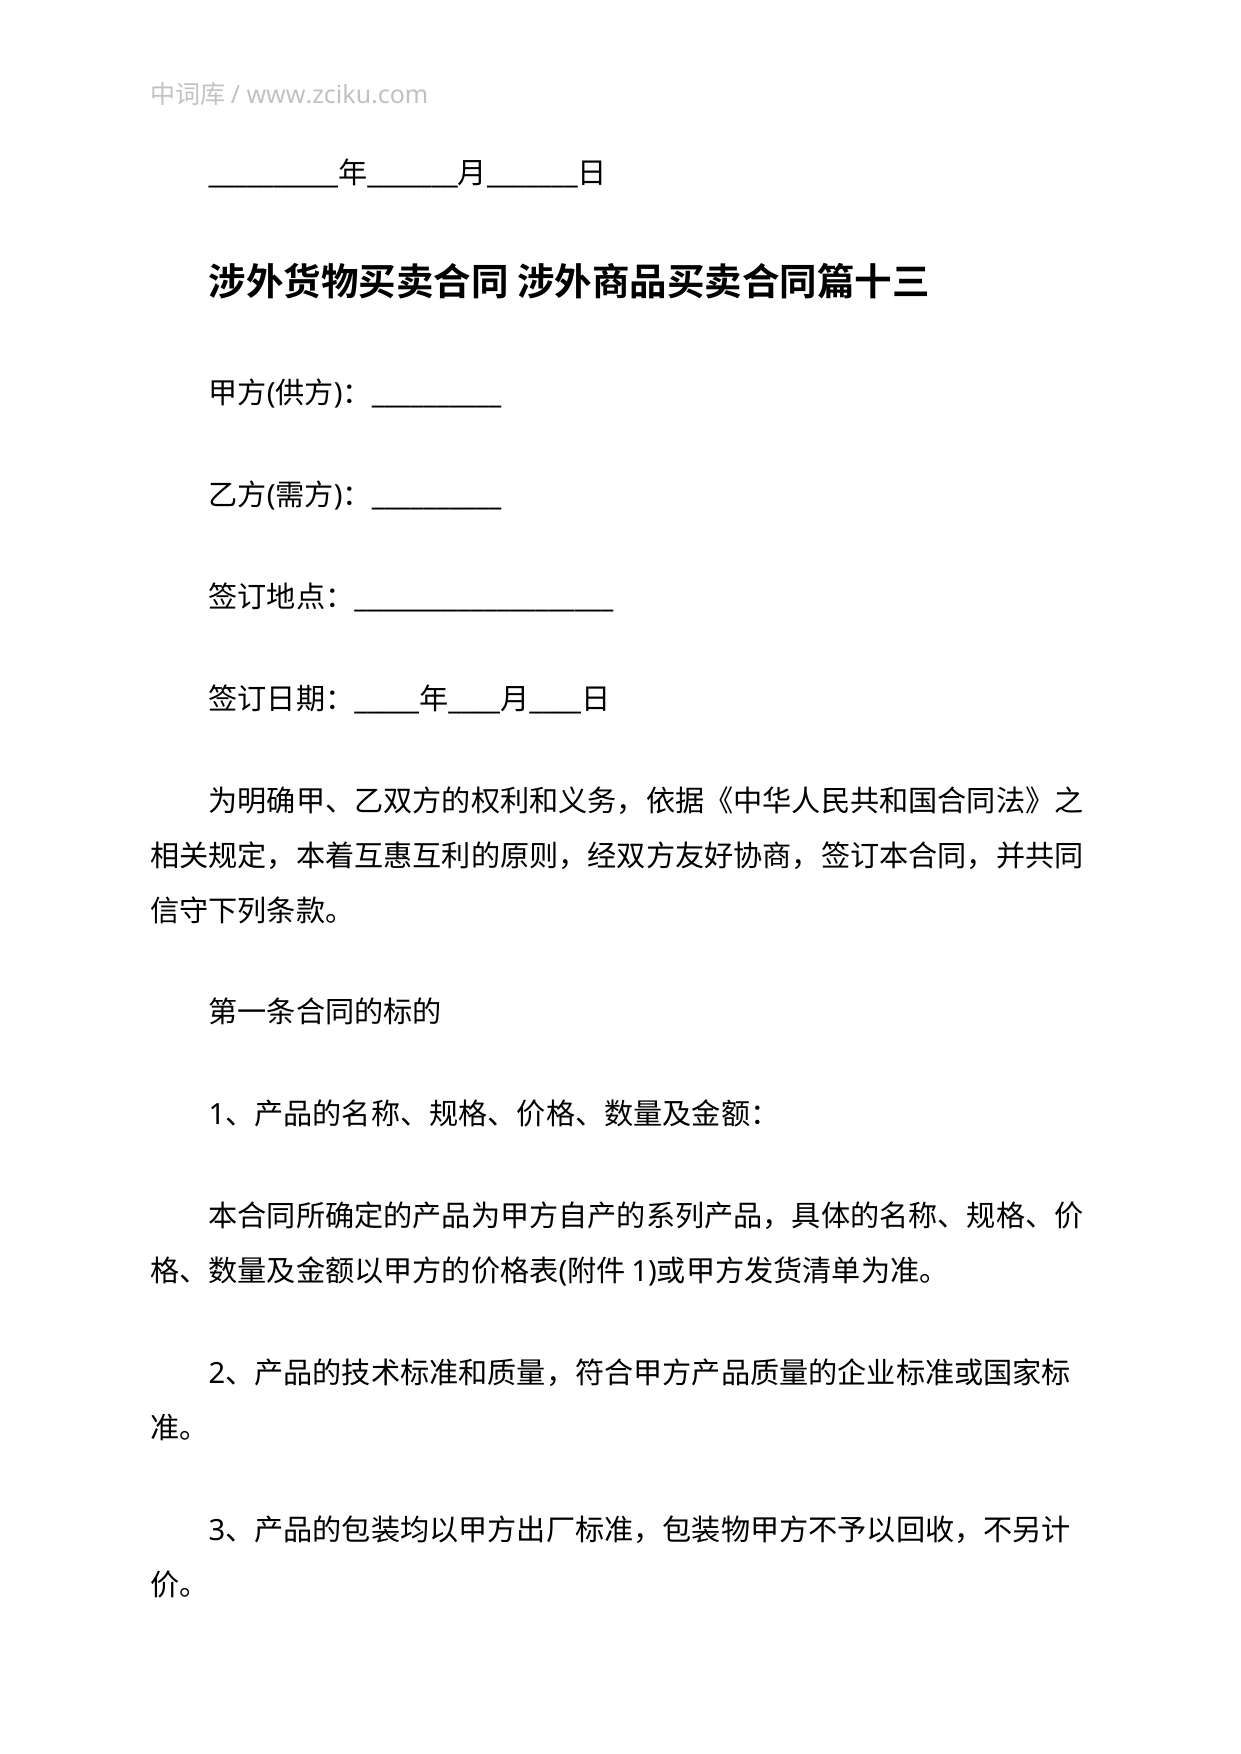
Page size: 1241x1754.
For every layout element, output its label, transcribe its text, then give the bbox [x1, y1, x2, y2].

text 乙方(需方)：__________ [150, 471, 1090, 514]
text 1、产品的名称、规格、价格、数量及金额： [150, 1091, 1090, 1133]
text 涉外货物买卖合同 涉外商品买卖合同篇十三 [150, 252, 1090, 306]
text 第一条合同的标的 [150, 989, 1090, 1031]
text 为明确甲、乙双方的权利和义务，依据《中华人民共和国合同法》之相关规定，本着互惠互利的原则，经双方友好协商，签订本合同，并共同信守下列条款。 [150, 777, 1090, 929]
text __________年_______月_______日 [150, 150, 1090, 192]
text 签订地点：____________________ [150, 573, 1090, 616]
text 签订日期：_____年____月____日 [150, 675, 1090, 718]
text 甲方(供方)：__________ [150, 369, 1090, 412]
text 3、产品的包装均以甲方出厂标准，包装物甲方不予以回收，不另计价。 [150, 1506, 1090, 1603]
text 本合同所确定的产品为甲方自产的系列产品，具体的名称、规格、价格、数量及金额以甲方的价格表(附件1)或甲方发货清单为准。 [150, 1193, 1090, 1290]
text 2、产品的技术标准和质量，符合甲方产品质量的企业标准或国家标准。 [150, 1349, 1090, 1447]
